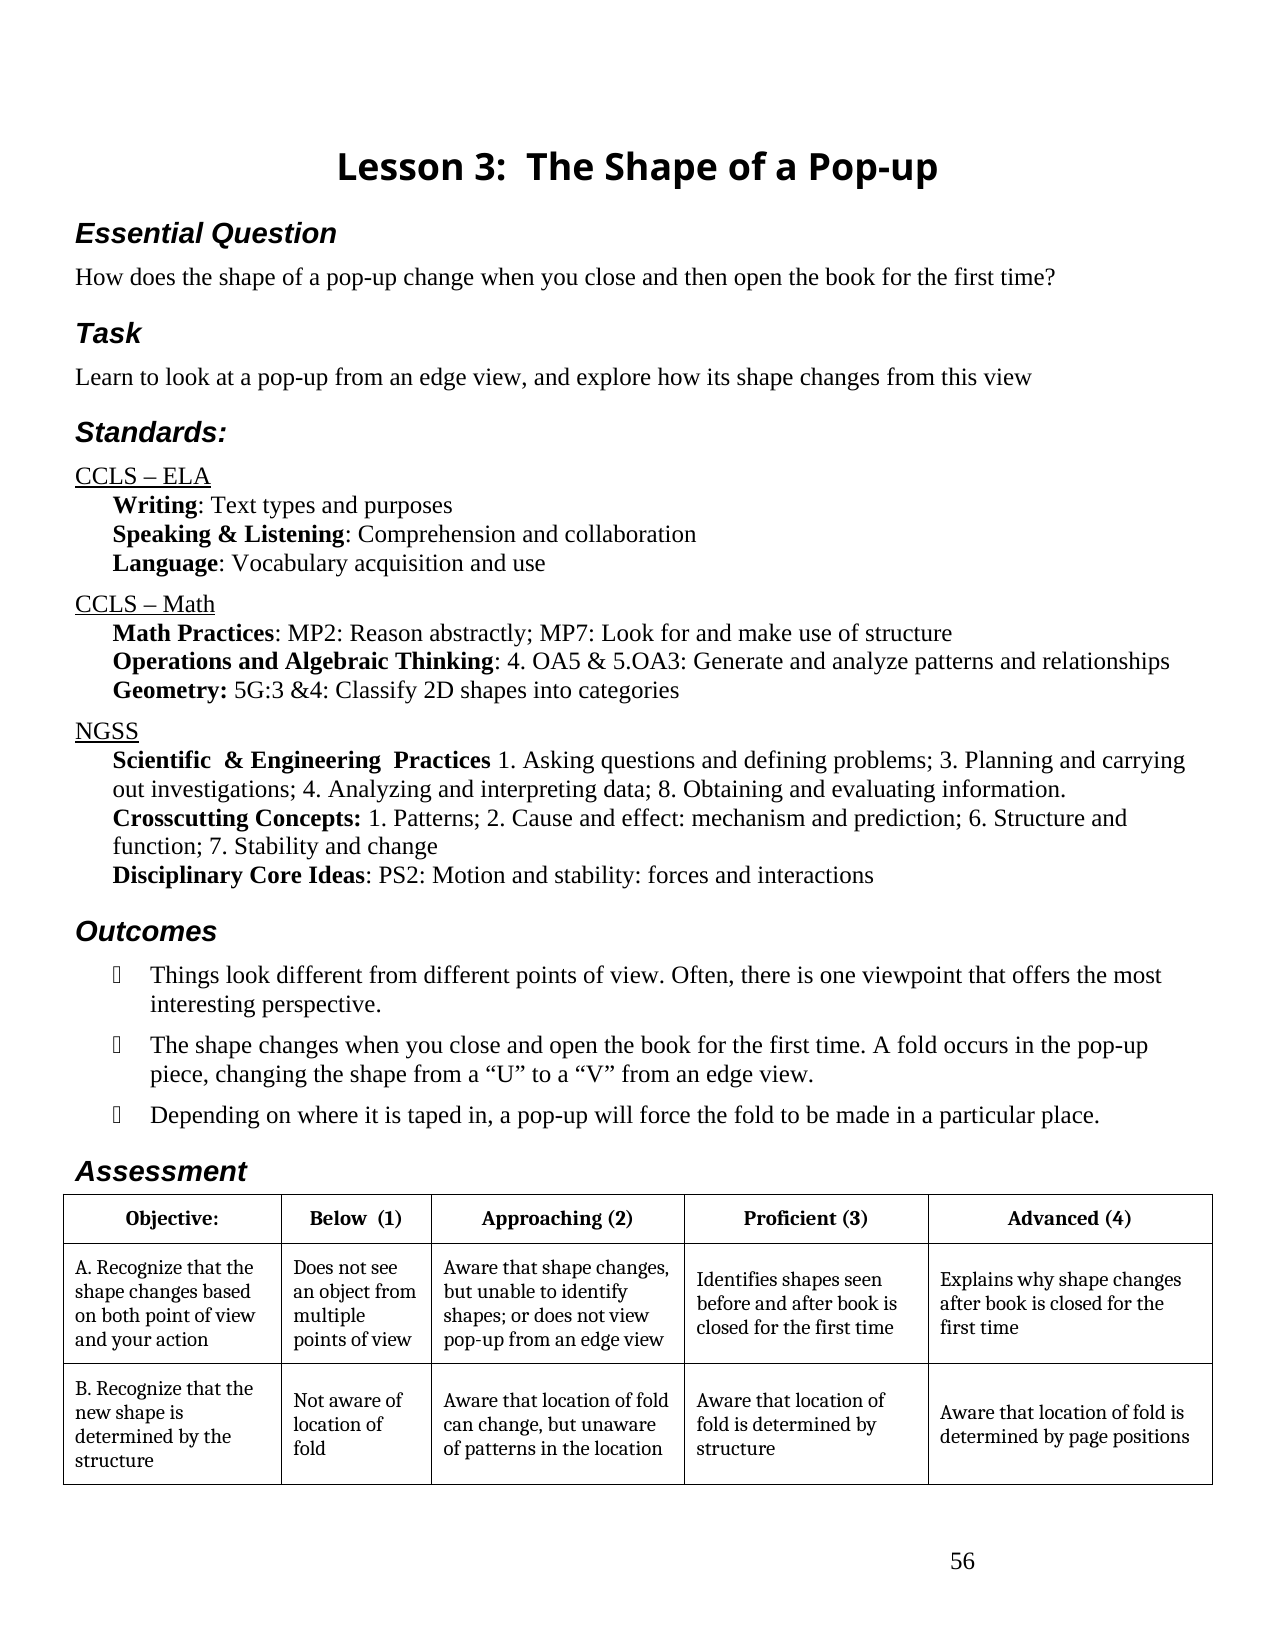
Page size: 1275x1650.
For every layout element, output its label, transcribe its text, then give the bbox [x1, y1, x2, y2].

table_cell Aware that location of fold can change, but unaware of patterns in the location [432, 1364, 684, 1484]
table_cell Aware that location of fold is determined by structure [685, 1364, 928, 1484]
text CCLS – Math Math Practices: MP2: Reason abstractly; MP7: Look for and make use of structure Operations and Algebraic Thinking: 4. OA5 & 5.OA3: Generate and analyze patterns and relationships Geometry: 5G:3 &4: Classify 2D shapes into categories [75, 589, 1200, 704]
table_cell Not aware of location of fold [282, 1364, 431, 1484]
list The shape changes when you close and open the book for the first time. A fold occurs in the pop-up piece, changing the shape from a “U” to a “V” from an edge view. [112, 1030, 1200, 1087]
subtitle Standards: [75, 415, 1200, 449]
list Things look different from different points of view. Often, there is one viewpoint that offers the most interesting perspective. [112, 960, 1200, 1017]
subtitle Assessment [75, 1154, 1200, 1187]
subtitle Lesson 3: The Shape of a Pop-up [75, 140, 1200, 191]
table_cell Identifies shapes seen before and after book is closed for the first time [685, 1244, 928, 1363]
table_cell Aware that shape changes, but unable to identify shapes; or does not view pop-up from an edge view [432, 1244, 684, 1363]
table_cell A. Recognize that the shape changes based on both point of view and your action [64, 1244, 281, 1363]
table_header Objective: [64, 1195, 281, 1242]
text Learn to look at a pop-up from an edge view, and explore how its shape changes from this view [75, 362, 1200, 390]
table_cell Explains why shape changes after book is closed for the first time [929, 1244, 1212, 1363]
text NGSS Scientific & Engineering Practices 1. Asking questions and defining problems; 3. Planning and carrying out investigations; 4. Analyzing and interpreting data; 8. Obtaining and evaluating information. Crosscutting Concepts: 1. Patterns; 2. Cause and effect: mechanism and prediction; 6. Structure and function; 7. Stability and change Disciplinary Core Ideas: PS2: Motion and stability: forces and interactions [75, 716, 1200, 889]
table_cell B. Recognize that the new shape is determined by the structure [64, 1364, 281, 1484]
table_header Below (1) [282, 1195, 431, 1242]
subtitle Essential Question [75, 216, 1200, 249]
table_header Approaching (2) [432, 1195, 684, 1242]
table_header Advanced (4) [929, 1195, 1212, 1242]
text How does the shape of a pop-up change when you close and then open the book for the first time? [75, 262, 1200, 291]
subtitle Task [75, 316, 1200, 349]
list Depending on where it is taped in, a pop-up will force the fold to be made in a particular place. [112, 1100, 1200, 1129]
table_header Proficient (3) [685, 1195, 928, 1242]
subtitle Outcomes [75, 914, 1200, 947]
table_cell Does not see an object from multiple points of view [282, 1244, 431, 1363]
text CCLS – ELA Writing: Text types and purposes Speaking & Listening: Comprehension and collaboration Language: Vocabulary acquisition and use [75, 461, 1200, 576]
table_cell Aware that location of fold is determined by page positions [929, 1364, 1212, 1484]
